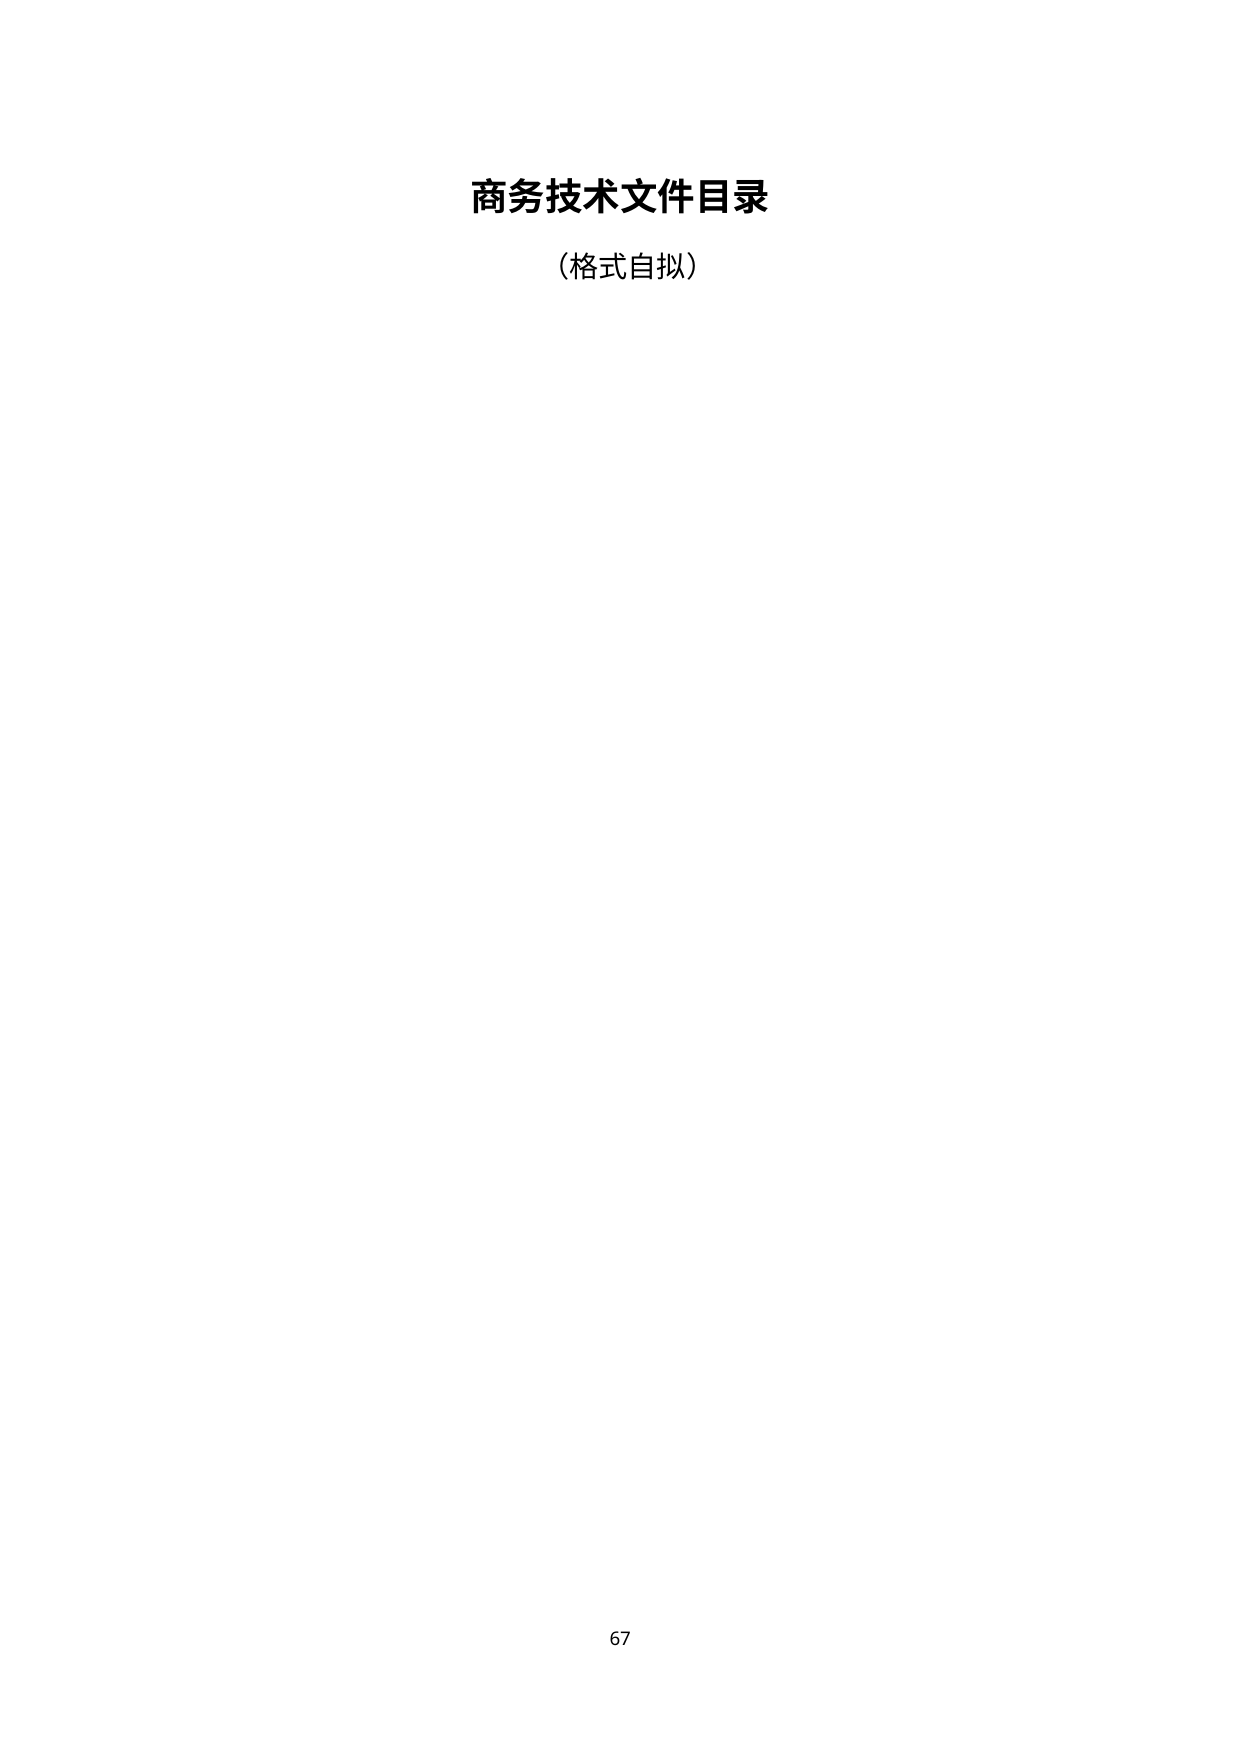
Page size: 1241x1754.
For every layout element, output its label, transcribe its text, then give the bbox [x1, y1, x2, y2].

text （格式自拟） [202, 243, 1053, 286]
text 商务技术文件目录 [187, 162, 1053, 227]
